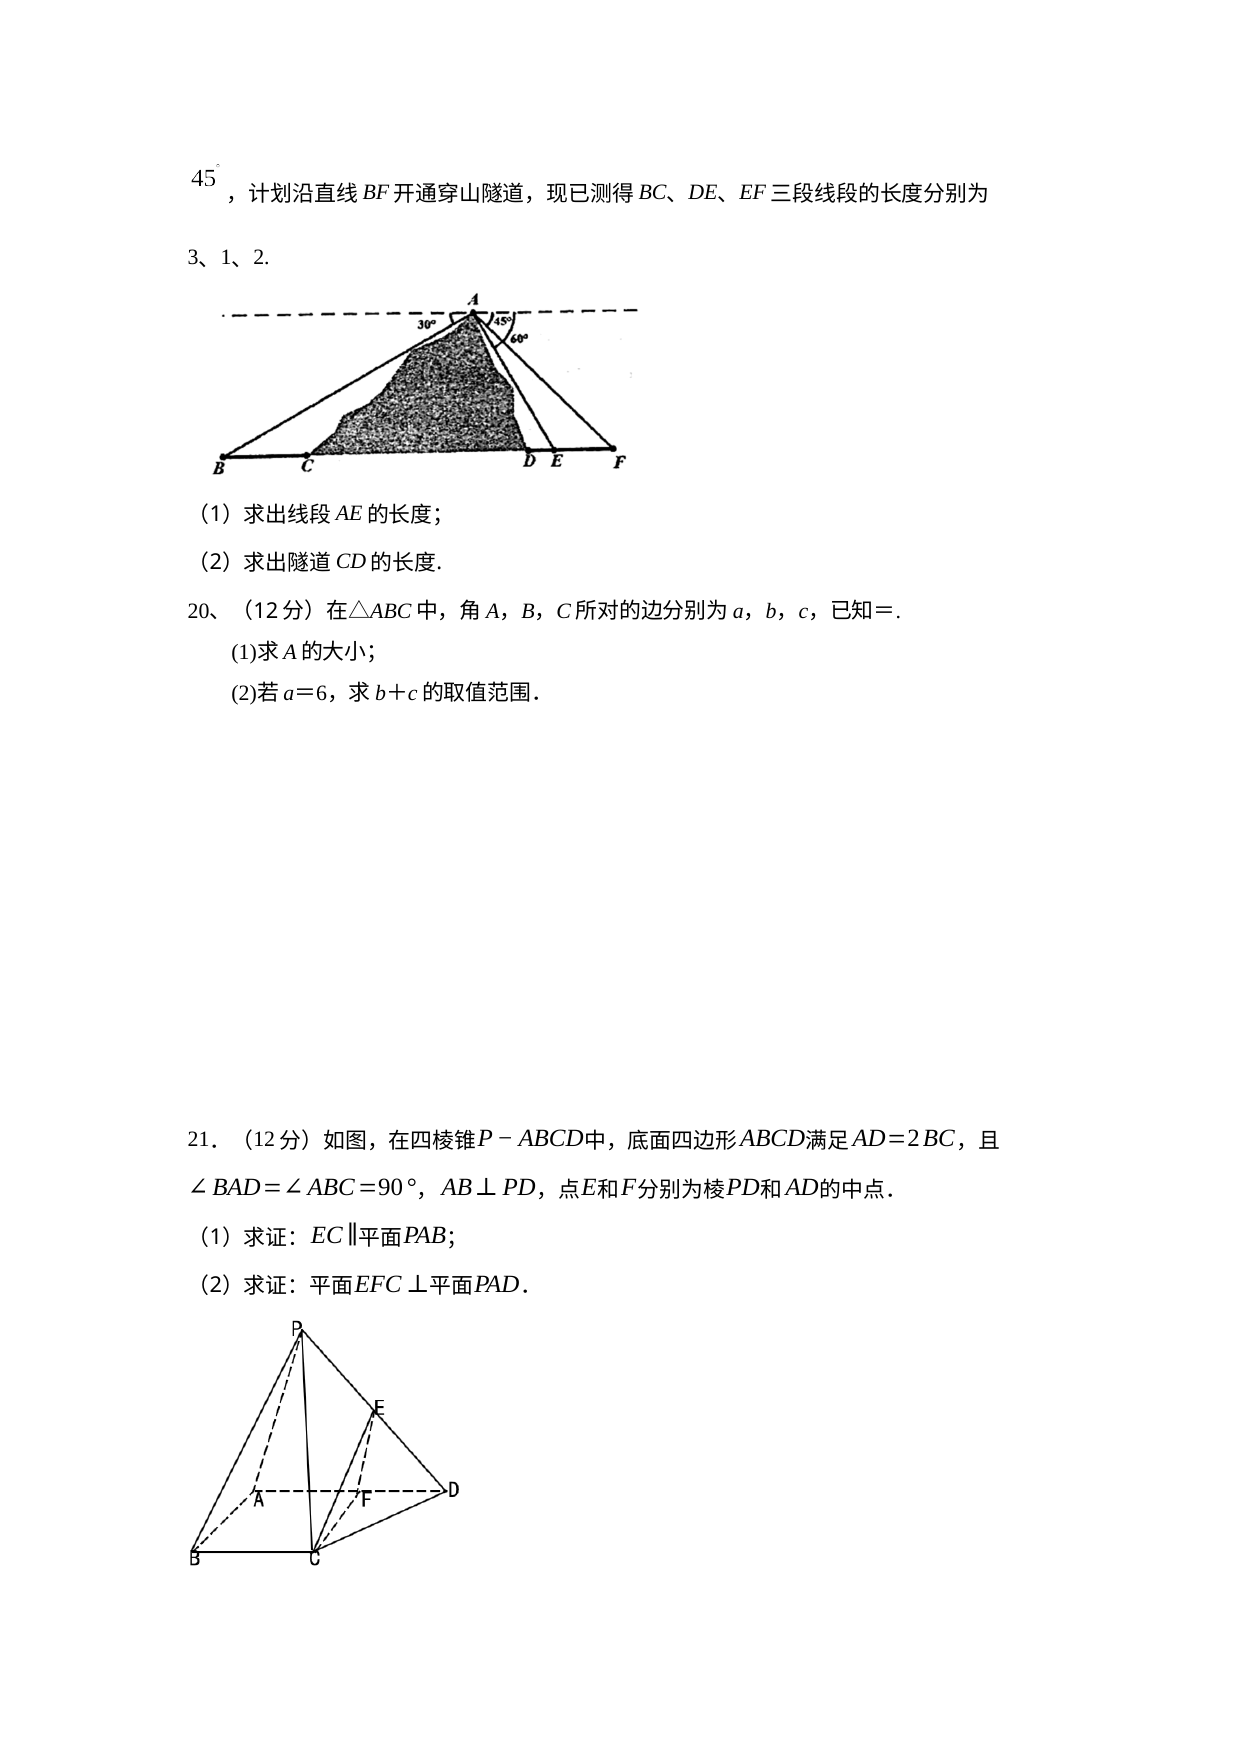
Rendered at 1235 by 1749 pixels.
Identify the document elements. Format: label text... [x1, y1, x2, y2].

text （2）求证：平面平面． [187, 1268, 1047, 1300]
text （2）求出隧道CD的长度. [187, 544, 1047, 577]
text 20、（12分）在△ABC中，角A，B，C所对的边分别为a，b，c，已知＝. [187, 593, 1047, 625]
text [187, 159, 1047, 273]
text （1）求出线段AE的长度； [187, 496, 1047, 529]
text 21．（12分）如图，在四棱锥中，底面四边形满足，且，，点和分别为棱和的中点． [187, 1122, 1047, 1204]
text （1）求证：平面； [187, 1219, 1047, 1252]
text (1)求A的大小； [187, 634, 1047, 666]
picture [187, 288, 643, 475]
picture [187, 1316, 460, 1570]
text (2)若a＝6，求b＋c的取值范围． [187, 675, 1047, 707]
